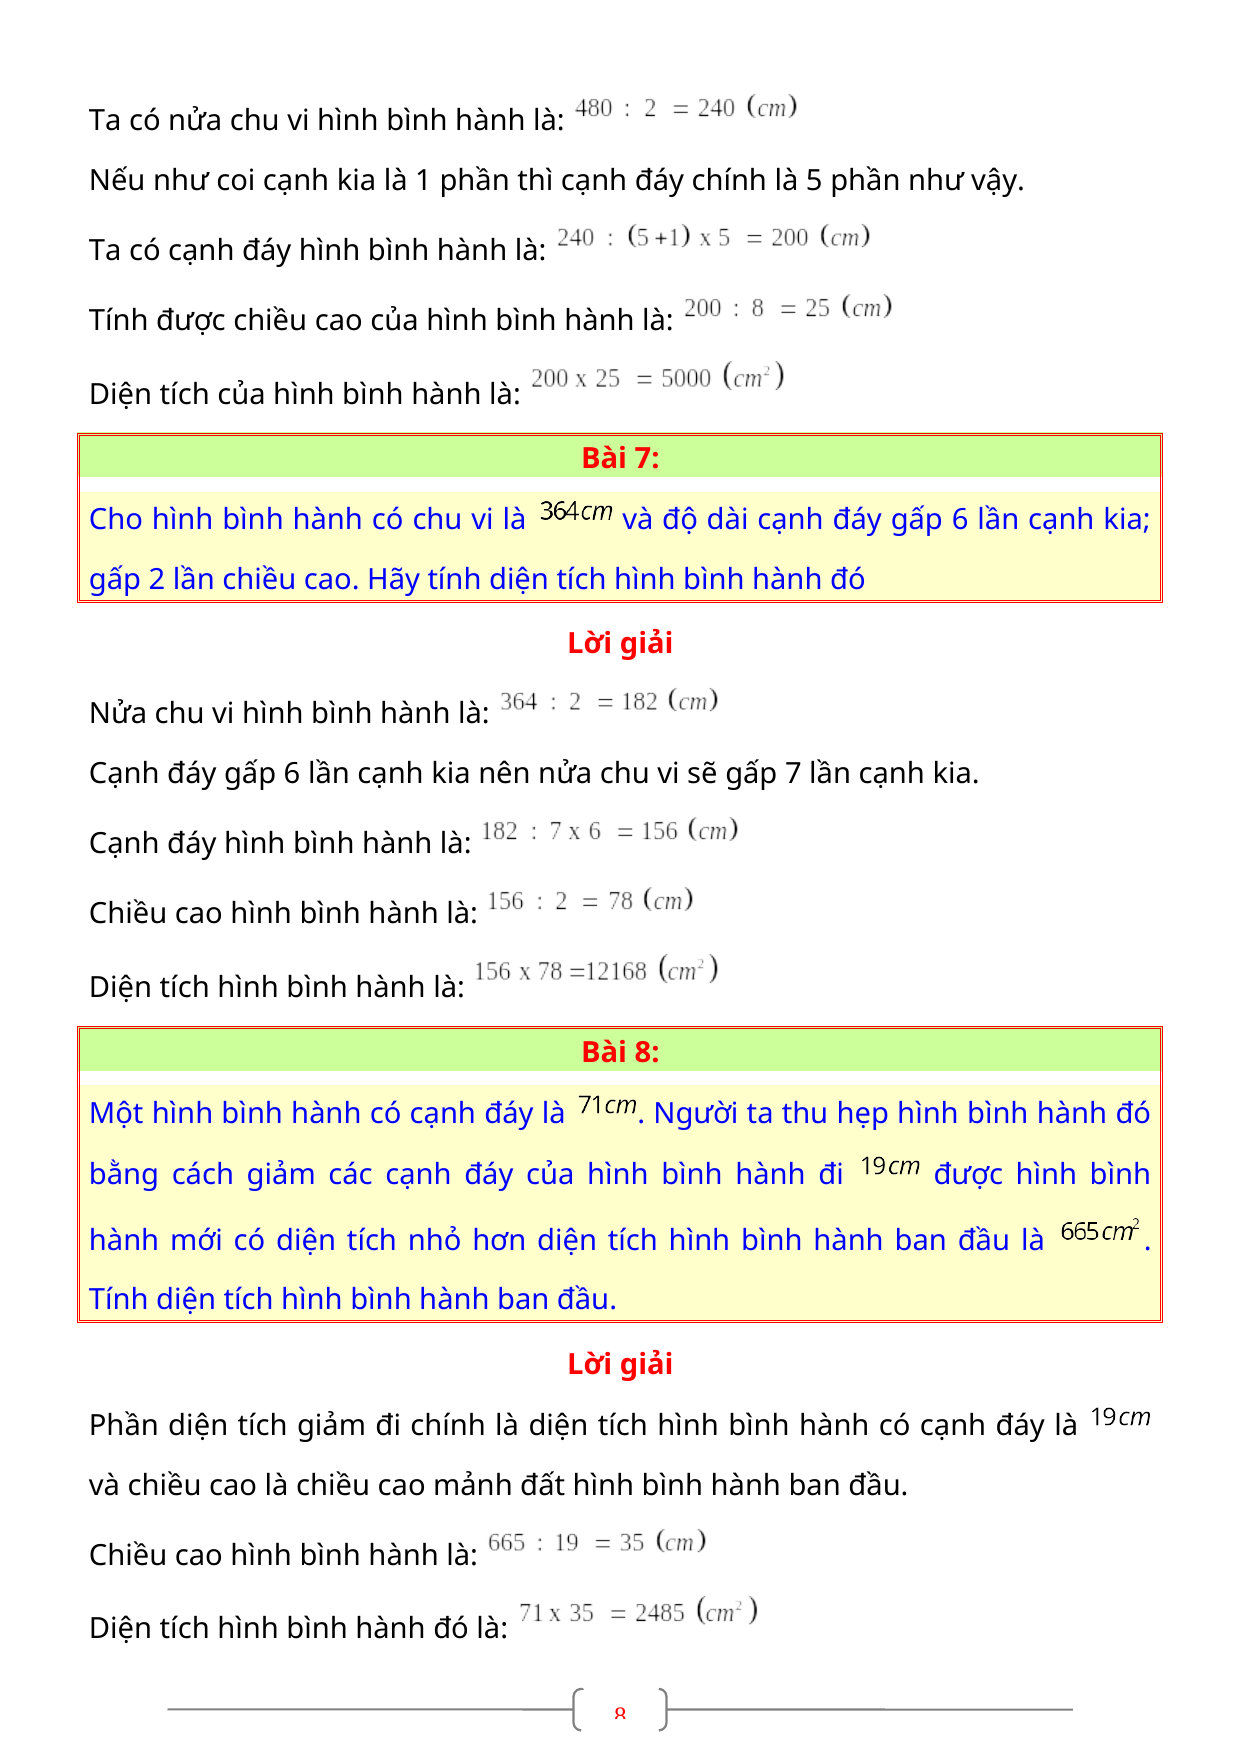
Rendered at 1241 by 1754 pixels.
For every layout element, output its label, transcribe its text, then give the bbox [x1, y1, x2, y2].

text Diện tích hình bình hành là: [89, 952, 1152, 1006]
text Diện tích của hình bình hành là: [89, 358, 1152, 413]
text Chiều cao hình bình hành là: [89, 1523, 1152, 1573]
text Phần diện tích giảm đi chính là diện tích hình bình hành có cạnh đáy là và chiều cao là chiều cao mảnh đất hình bình hành ban đầu. [89, 1403, 1152, 1503]
text Tính được chiều cao của hình bình hành là: [89, 288, 1152, 339]
text Lời giải [89, 623, 1152, 662]
text Diện tích hình bình hành đó là: [89, 1593, 1152, 1647]
text Nửa chu vi hình bình hành là: [89, 682, 1152, 732]
text Bài 7: [80, 436, 1160, 477]
text Nếu như coi cạnh kia là 1 phần thì cạnh đáy chính là 5 phần như vậy. [89, 159, 1152, 198]
text Lời giải [89, 1343, 1152, 1383]
text Cạnh đáy gấp 6 lần cạnh kia nên nửa chu vi sẽ gấp 7 lần cạnh kia. [89, 752, 1152, 792]
text Cạnh đáy hình bình hành là: [89, 812, 1152, 862]
text Ta có nửa chu vi hình bình hành là: [89, 89, 1152, 139]
text Bài 8: [80, 1029, 1160, 1071]
text Chiều cao hình bình hành là: [89, 882, 1152, 932]
text Một hình bình hành có cạnh đáy là . Người ta thu hẹp hình bình hành đó bằng cách giảm các cạnh đáy của hình bình hành đi được hình bình hành mới có diện tích nhỏ hơn diện tích hình bình hành ban đầu là . Tính diện tích hình bình hành ban đầu. [80, 1085, 1160, 1320]
text Ta có cạnh đáy hình bình hành là: [89, 218, 1152, 268]
text Cho hình bình hành có chu vi là và độ dài cạnh đáy gấp 6 lần cạnh kia; gấp 2 lần chiều cao. Hãy tính diện tích hình bình hành đó [80, 492, 1160, 600]
